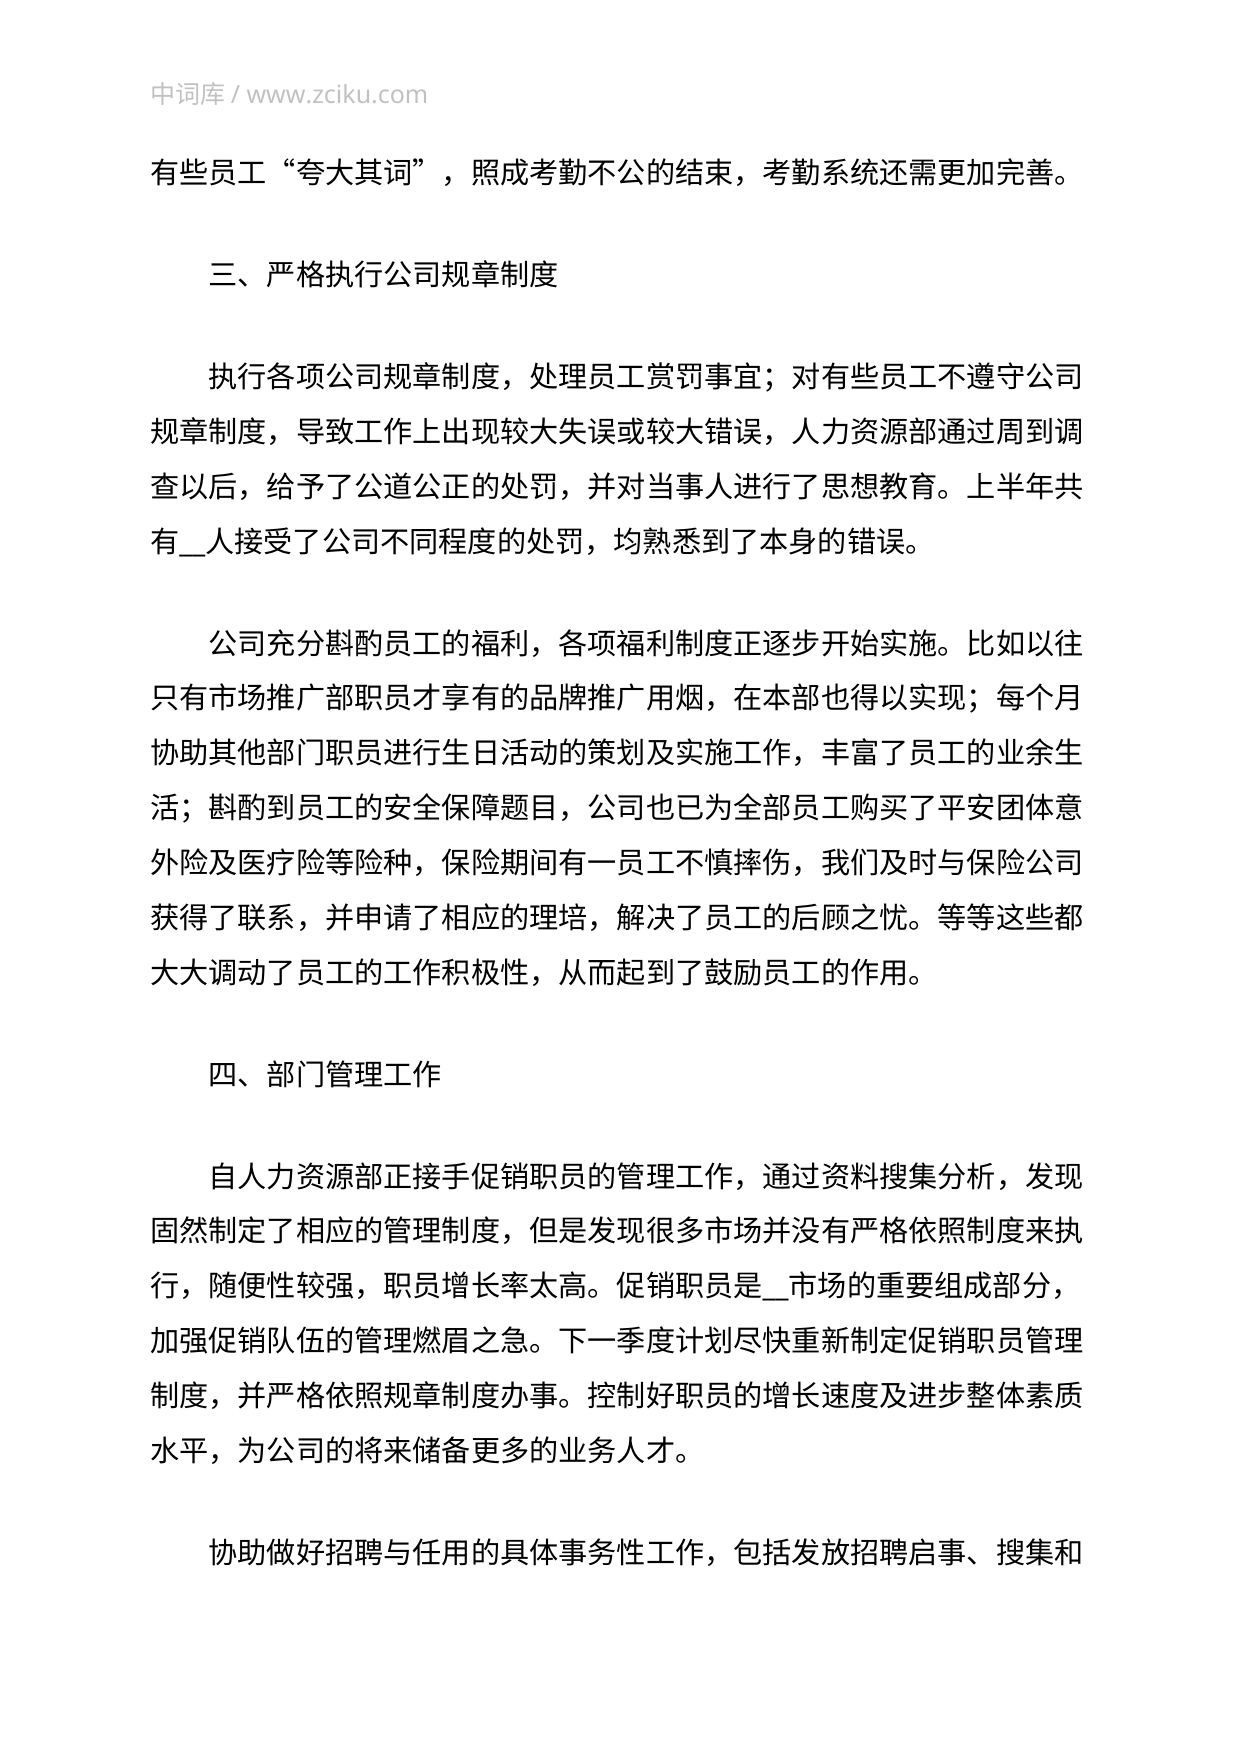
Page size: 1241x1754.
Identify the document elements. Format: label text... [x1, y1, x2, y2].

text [150, 1529, 1090, 1572]
text 执行各项公司规章制度，处理员工赏罚事宜；对有些员工不遵守公司规章制度，导致工作上出现较大失误或较大错误，人力资源部通过周到调查以后，给予了公道公正的处罚，并对当事人进行了思想教育。上半年共有__人接受了公司不同程度的处罚，均熟悉到了本身的错误。 [150, 353, 1090, 561]
text 三、严格执行公司规章制度 [150, 252, 1090, 294]
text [150, 150, 1090, 192]
text 公司充分斟酌员工的福利，各项福利制度正逐步开始实施。比如以往只有市场推广部职员才享有的品牌推广用烟，在本部也得以实现；每个月协助其他部门职员进行生日活动的策划及实施工作，丰富了员工的业余生活；斟酌到员工的安全保障题目，公司也已为全部员工购买了平安团体意外险及医疗险等险种，保险期间有一员工不慎摔伤，我们及时与保险公司获得了联系，并申请了相应的理培，解决了员工的后顾之忧。等等这些都大大调动了员工的工作积极性，从而起到了鼓励员工的作用。 [150, 620, 1090, 992]
text 四、部门管理工作 [150, 1051, 1090, 1094]
text 自人力资源部正接手促销职员的管理工作，通过资料搜集分析，发现固然制定了相应的管理制度，但是发现很多市场并没有严格依照制度来执行，随便性较强，职员增长率太高。促销职员是__市场的重要组成部分，加强促销队伍的管理燃眉之急。下一季度计划尽快重新制定促销职员管理制度，并严格依照规章制度办事。控制好职员的增长速度及进步整体素质水平，为公司的将来储备更多的业务人才。 [150, 1153, 1090, 1470]
